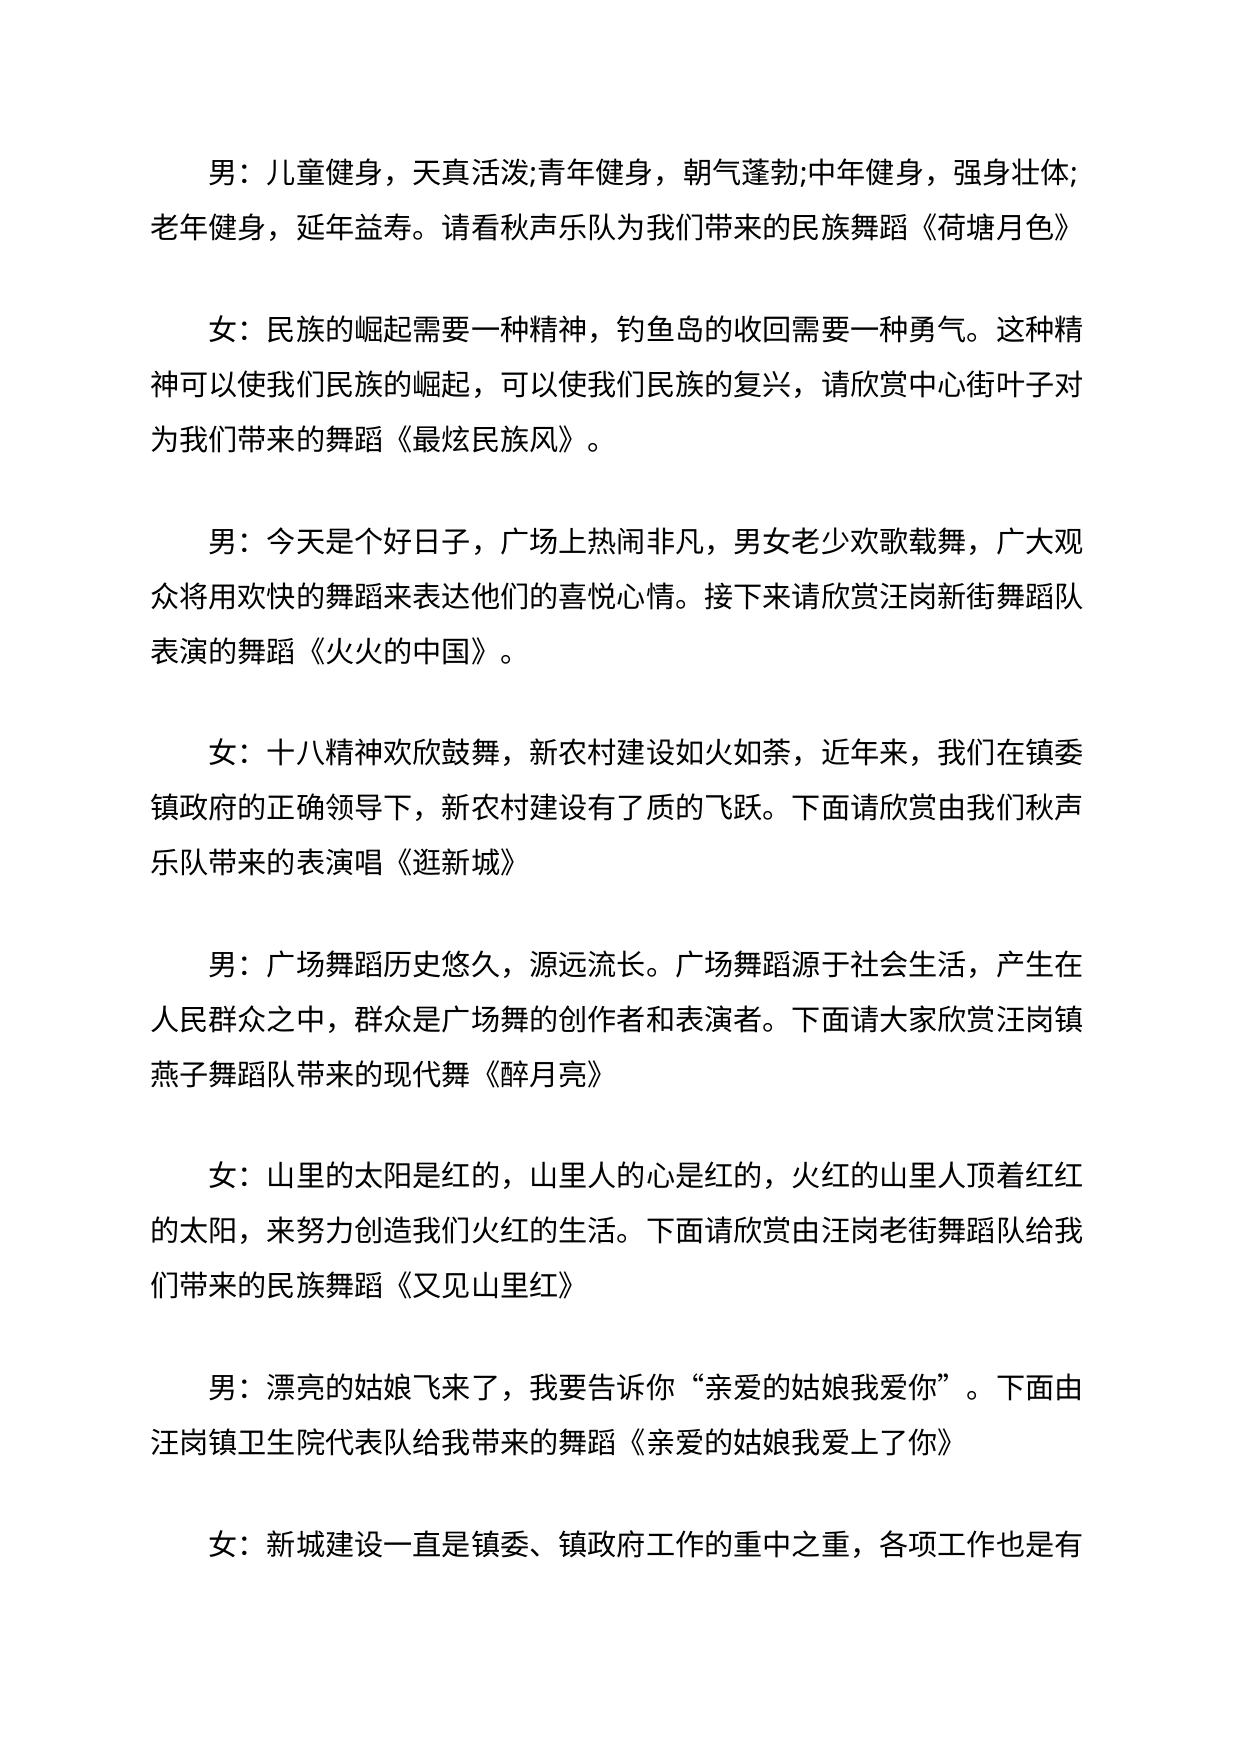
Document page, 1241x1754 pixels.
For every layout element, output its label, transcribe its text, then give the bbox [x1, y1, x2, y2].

text 男：今天是个好日子，广场上热闹非凡，男女老少欢歌载舞，广大观众将用欢快的舞蹈来表达他们的喜悦心情。接下来请欣赏汪岗新街舞蹈队表演的舞蹈《火火的中国》。 [150, 518, 1090, 670]
text 女：十八精神欢欣鼓舞，新农村建设如火如荼，近年来，我们在镇委镇政府的正确领导下，新农村建设有了质的飞跃。下面请欣赏由我们秋声乐队带来的表演唱《逛新城》 [150, 730, 1090, 882]
text 男：儿童健身，天真活泼;青年健身，朝气蓬勃;中年健身，强身壮体;老年健身，延年益寿。请看秋声乐队为我们带来的民族舞蹈《荷塘月色》 [150, 150, 1090, 247]
text 女：山里的太阳是红的，山里人的心是红的，火红的山里人顶着红红的太阳，来努力创造我们火红的生活。下面请欣赏由汪岗老街舞蹈队给我们带来的民族舞蹈《又见山里红》 [150, 1153, 1090, 1305]
text 女：民族的崛起需要一种精神，钓鱼岛的收回需要一种勇气。这种精神可以使我们民族的崛起，可以使我们民族的复兴，请欣赏中心街叶子对为我们带来的舞蹈《最炫民族风》。 [150, 307, 1090, 459]
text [150, 1521, 1090, 1563]
text 男：漂亮的姑娘飞来了，我要告诉你“亲爱的姑娘我爱你”。下面由汪岗镇卫生院代表队给我带来的舞蹈《亲爱的姑娘我爱上了你》 [150, 1364, 1090, 1462]
text 男：广场舞蹈历史悠久，源远流长。广场舞蹈源于社会生活，产生在人民群众之中，群众是广场舞的创作者和表演者。下面请大家欣赏汪岗镇燕子舞蹈队带来的现代舞《醉月亮》 [150, 941, 1090, 1093]
